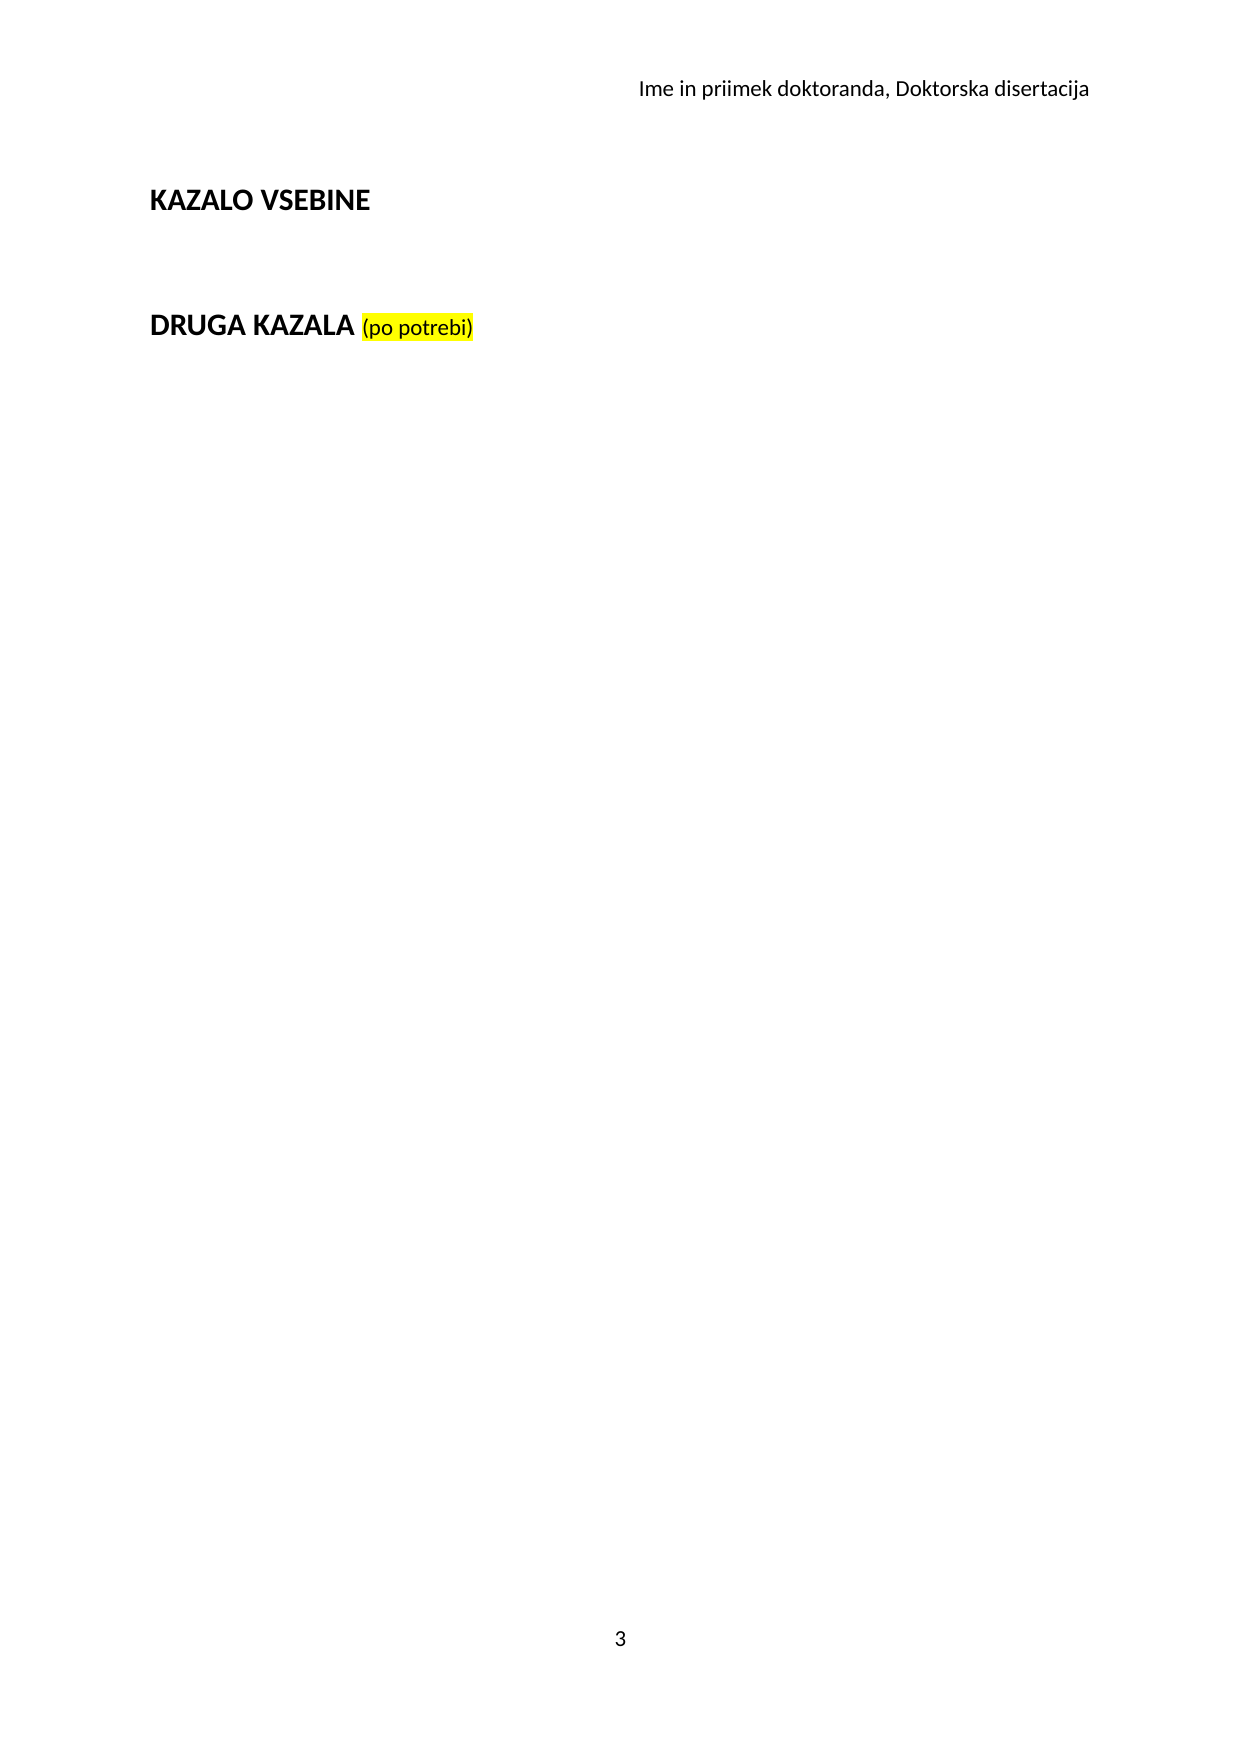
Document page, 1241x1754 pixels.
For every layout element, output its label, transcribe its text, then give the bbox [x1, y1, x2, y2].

subtitle KAZALO VSEBINE [150, 180, 1090, 218]
subtitle DRUGA KAZALA (po potrebi) [150, 304, 1090, 343]
